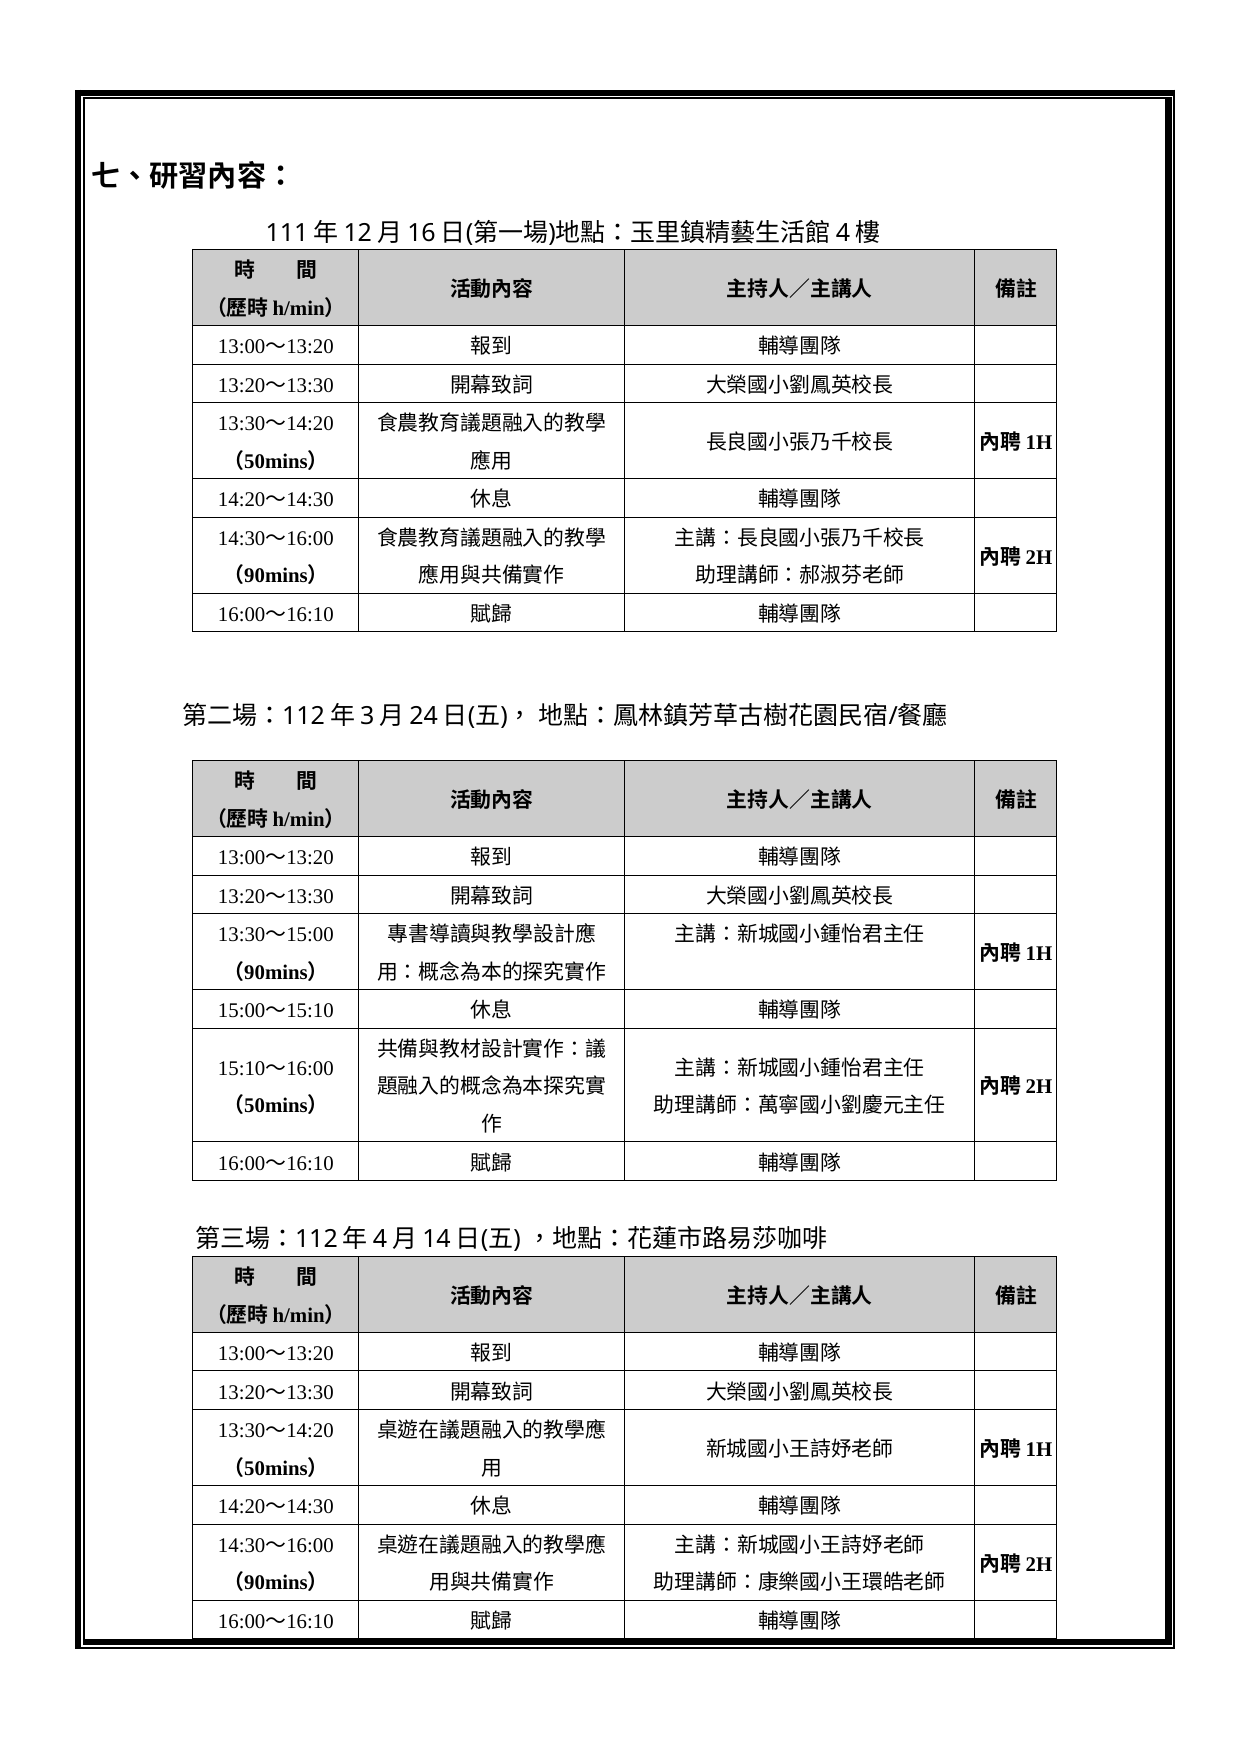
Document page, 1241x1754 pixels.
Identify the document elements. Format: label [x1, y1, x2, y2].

table_header [85, 99, 1165, 1639]
